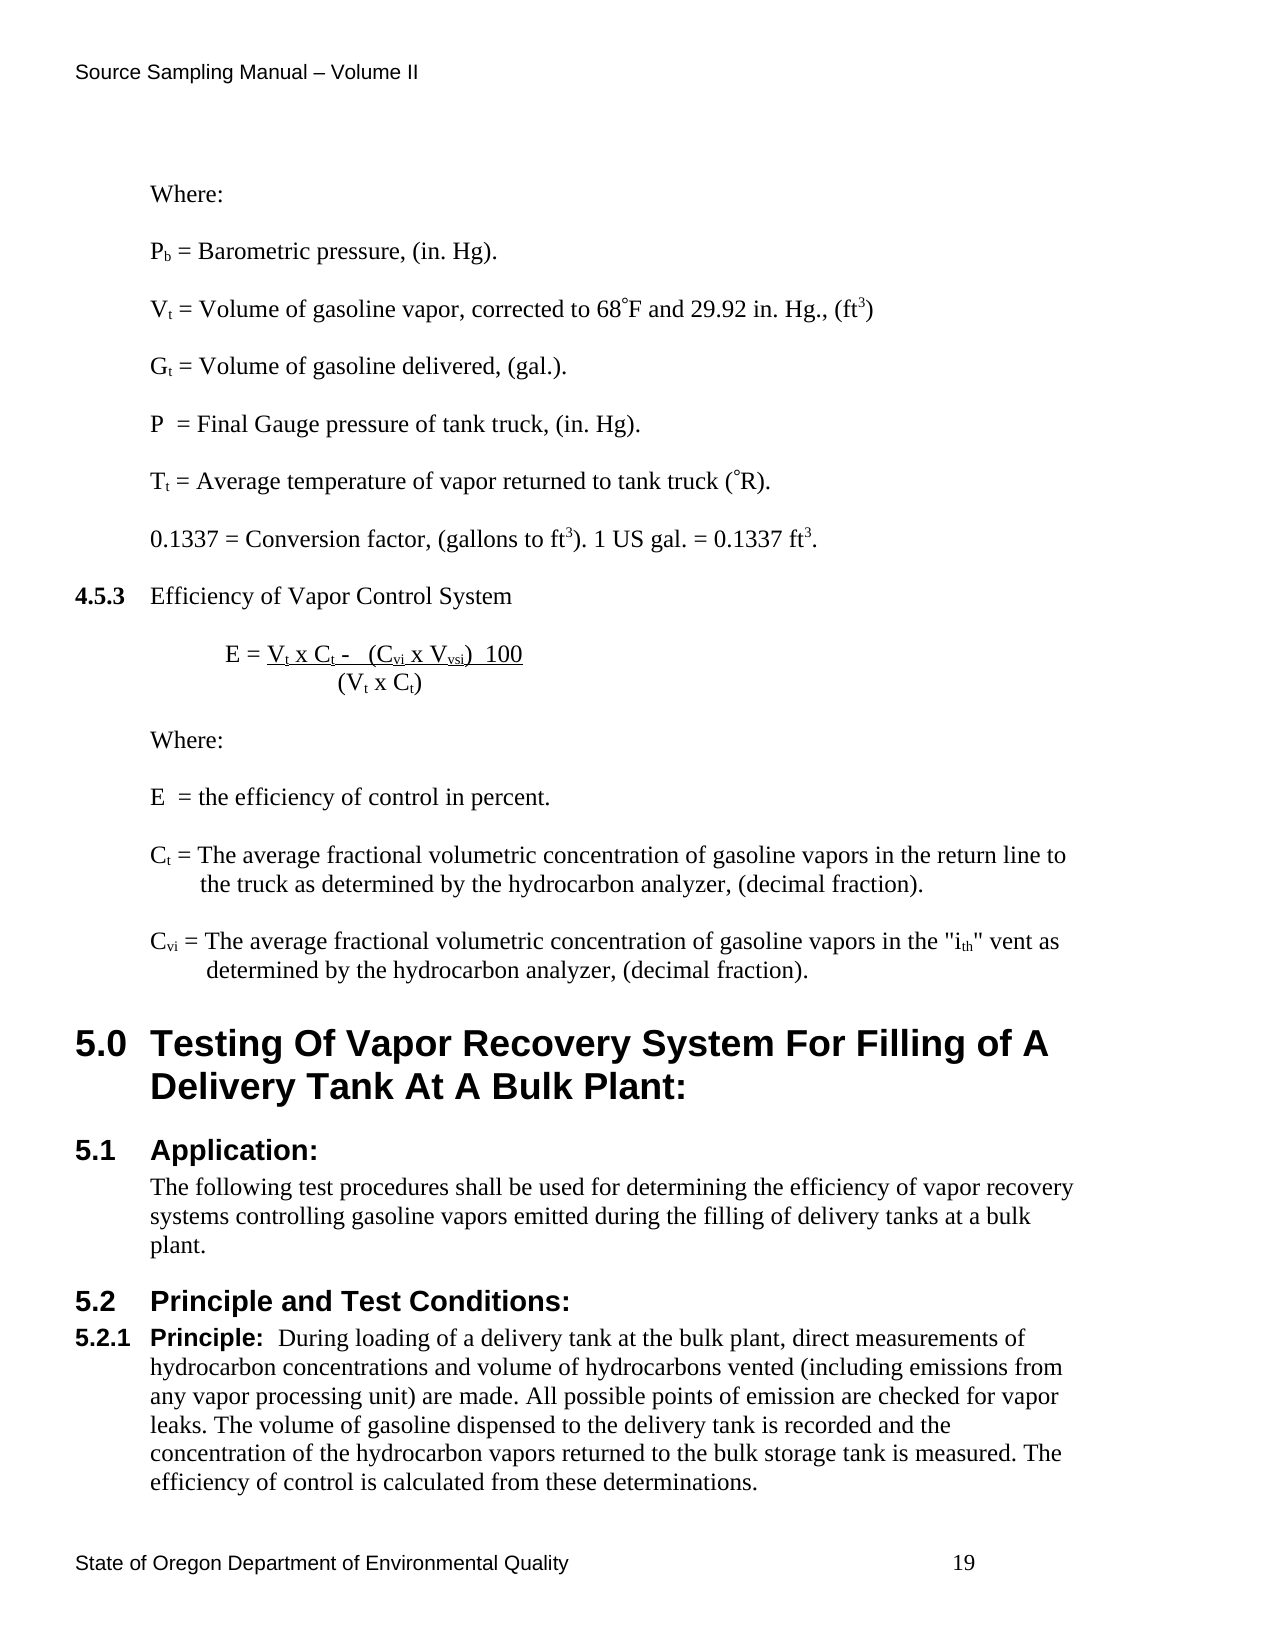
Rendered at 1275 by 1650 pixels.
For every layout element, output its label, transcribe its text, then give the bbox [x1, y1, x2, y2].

text the truck as determined by the hydrocarbon analyzer, (decimal fraction). [112, 869, 1087, 897]
text 0.1337 = Conversion factor, (gallons to ft3). 1 US gal. = 0.1337 ft3. [150, 524, 1087, 552]
text determined by the hydrocarbon analyzer, (decimal fraction). [150, 955, 1087, 984]
subtitle 5.1 Application: [75, 1132, 1087, 1166]
subtitle 5.0 Testing Of Vapor Recovery System For Filling of A Delivery Tank At A Bulk Plant: [75, 1021, 1087, 1107]
subtitle 5.2 Principle and Test Conditions: [75, 1283, 1087, 1317]
text The following test procedures shall be used for determining the efficiency of vapor recovery systems controlling gasoline vapors emitted during the filling of delivery tanks at a bulk plant. [150, 1172, 1087, 1258]
text E = Vt x Ct - (Cvi x Vvsi) 100 [75, 639, 1087, 667]
text 4.5.3 Efficiency of Vapor Control System [75, 581, 1087, 610]
text E = the efficiency of control in percent. [75, 782, 1087, 811]
text P = Final Gauge pressure of tank truck, (in. Hg). [75, 409, 1087, 437]
text 5.2.1 Principle: During loading of a delivery tank at the bulk plant, direct measurements of hydrocarbon concentrations and volume of hydrocarbons vented (including emissions from any vapor processing unit) are made. All possible points of emission are checked for vapor leaks. The volume of gasoline dispensed to the delivery tank is recorded and the concentration of the hydrocarbon vapors returned to the bulk storage tank is measured. The efficiency of control is calculated from these determinations. [75, 1323, 1087, 1496]
text Cvi = The average fractional volumetric concentration of gasoline vapors in the "ith" vent as [150, 926, 1087, 955]
text Where: [75, 179, 1087, 207]
text Vt = Volume of gasoline vapor, corrected to 68F and 29.92 in. Hg., (ft3) [75, 294, 1087, 322]
text Ct = The average fractional volumetric concentration of gasoline vapors in the return line to [112, 840, 1087, 869]
text Pb = Barometric pressure, (in. Hg). [75, 236, 1087, 265]
text (Vt x Ct) [75, 667, 1087, 696]
text Where: [75, 725, 1087, 754]
text Tt = Average temperature of vapor returned to tank truck (R). [75, 466, 1087, 495]
text Gt = Volume of gasoline delivered, (gal.). [75, 351, 1087, 380]
